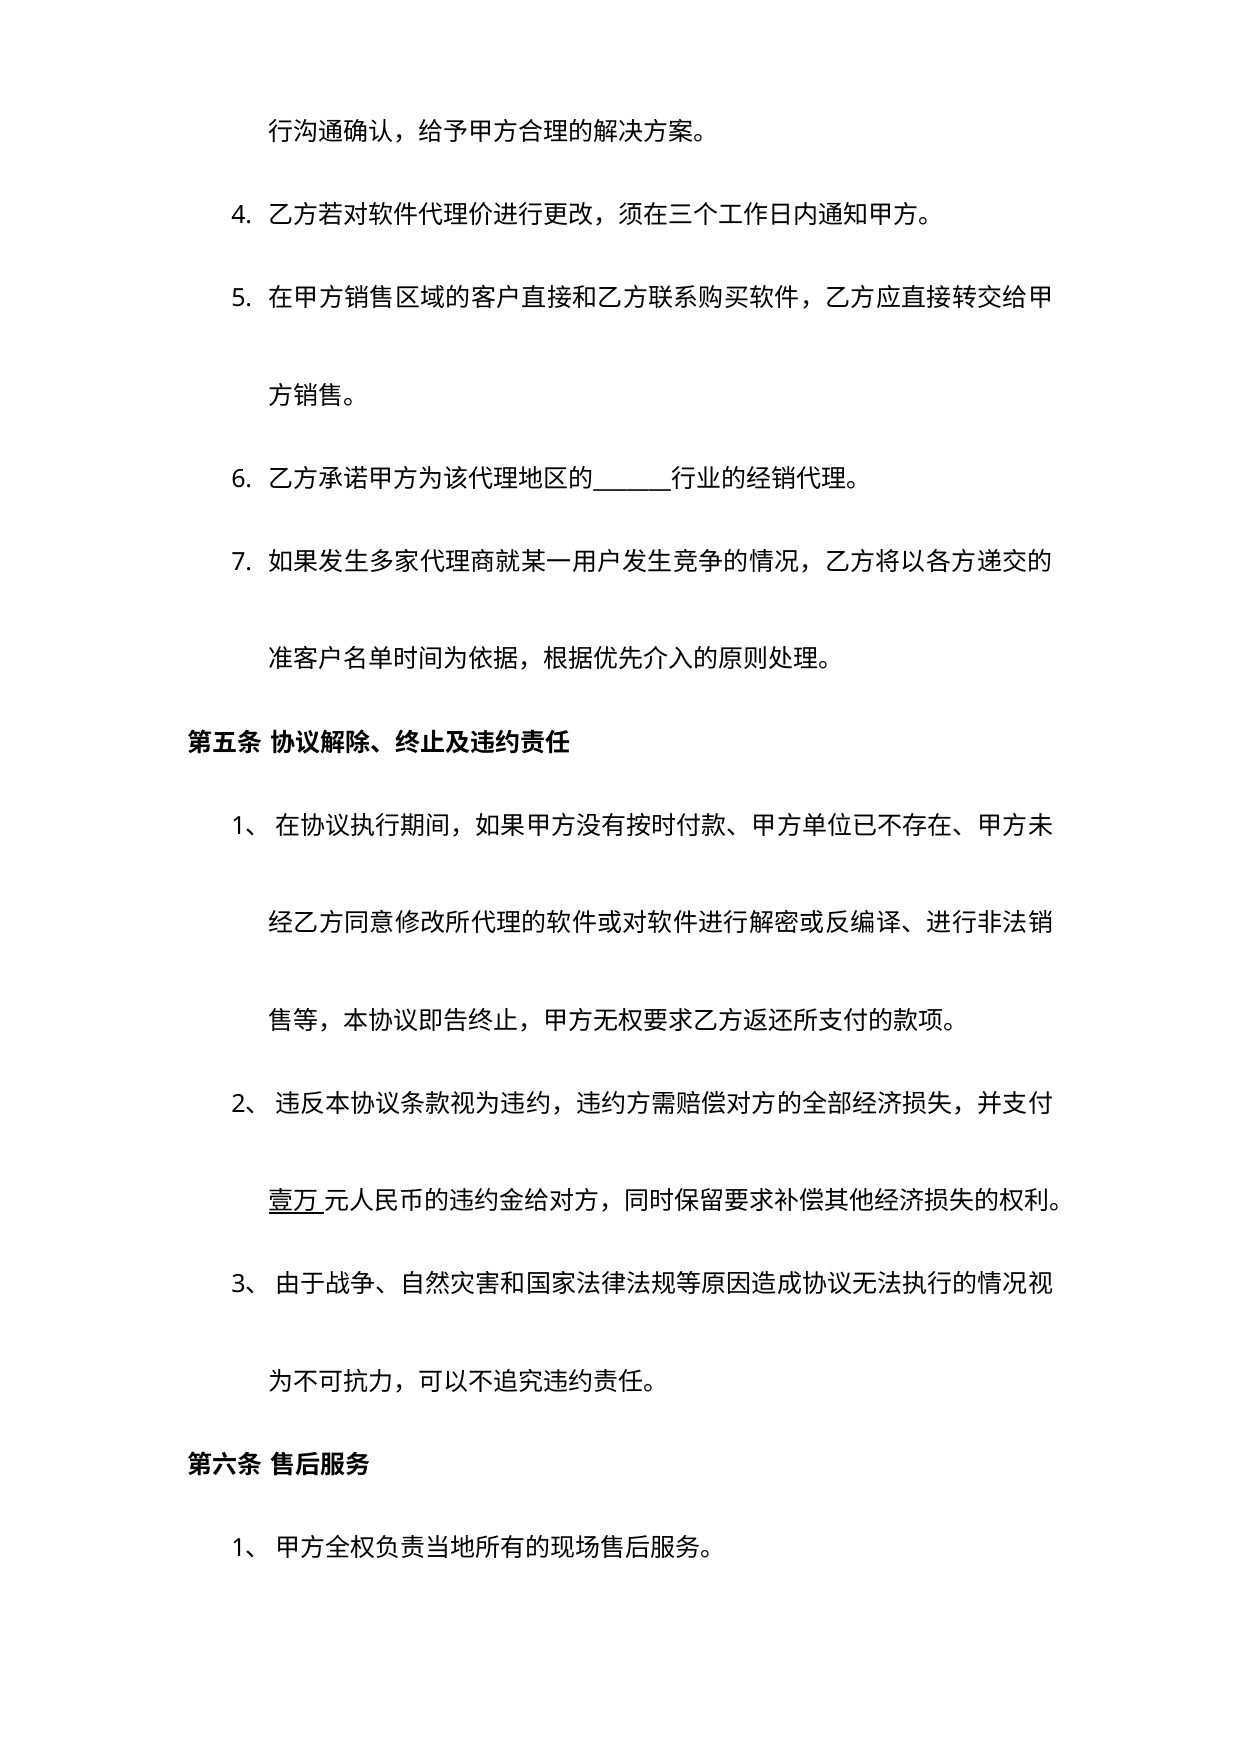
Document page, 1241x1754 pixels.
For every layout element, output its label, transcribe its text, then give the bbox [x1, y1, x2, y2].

list 违反本协议条款视为违约，违约方需赔偿对方的全部经济损失，并支付 壹万 元人民币的违约金给对方，同时保留要求补偿其他经济损失的权利。 [231, 1069, 1053, 1231]
list 由于战争、自然灾害和国家法律法规等原因造成协议无法执行的情况视为不可抗力，可以不追究违约责任。 [231, 1249, 1053, 1412]
list 售后服务 [187, 1430, 1053, 1495]
list 协议解除、终止及违约责任 [187, 708, 1053, 773]
list 在协议执行期间，如果甲方没有按时付款、甲方单位已不存在、甲方未经乙方同意修改所代理的软件或对软件进行解密或反编译、进行非法销售等，本协议即告终止，甲方无权要求乙方返还所支付的款项。 [231, 791, 1053, 1051]
list 乙方若对软件代理价进行更改，须在三个工作日内通知甲方。 [231, 180, 1053, 245]
list 如果发生多家代理商就某一用户发生竞争的情况，乙方将以各方递交的准客户名单时间为依据，根据优先介入的原则处理。 [231, 527, 1053, 689]
list 乙方承诺甲方为该代理地区的_______行业的经销代理。 [231, 444, 1053, 509]
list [231, 97, 1053, 162]
list 在甲方销售区域的客户直接和乙方联系购买软件，乙方应直接转交给甲方销售。 [231, 263, 1053, 426]
list 甲方全权负责当地所有的现场售后服务。 [231, 1513, 1053, 1578]
